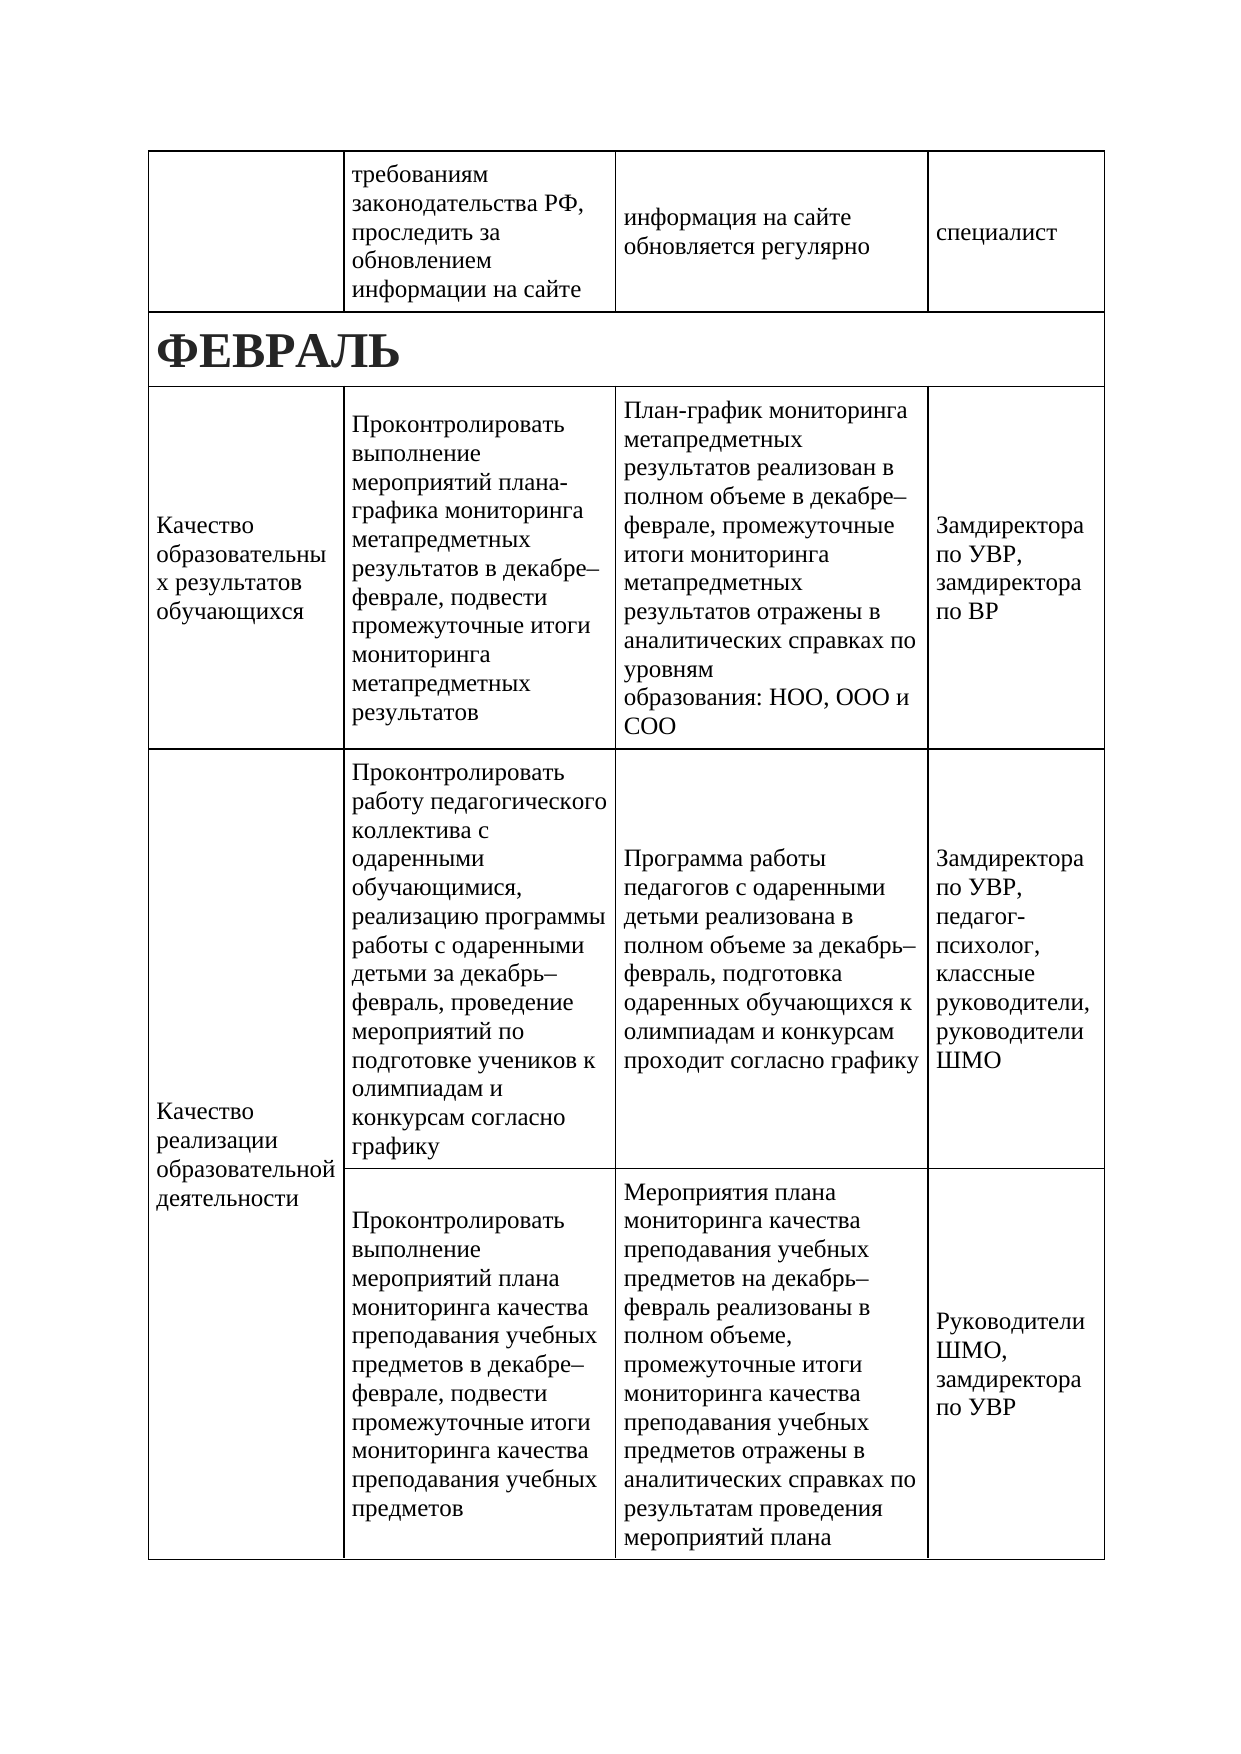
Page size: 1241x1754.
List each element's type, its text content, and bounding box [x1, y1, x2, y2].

table_cell ФЕВРАЛЬ [149, 313, 1104, 386]
table_cell Качество реализации образовательной деятельности [149, 750, 343, 1558]
table_cell Программа работы педагогов с одаренными детьми реализована в полном объеме за декабрь–февраль, подготовка одаренных обучающихся к олимпиадам и конкурсам проходит согласно графику [616, 750, 927, 1167]
table_cell Проконтролировать работу педагогического коллектива с одаренными обучающимися, реализацию программы работы с одаренными детьми за декабрь–февраль, проведение мероприятий по подготовке учеников к олимпиадам и конкурсам согласно графику [345, 750, 615, 1167]
table_cell Проконтролировать выполнение мероприятий плана-графика мониторинга метапредметных результатов в декабре–феврале, подвести промежуточные итоги мониторинга метапредметных результатов [345, 387, 615, 748]
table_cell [345, 152, 615, 311]
table_cell План-график мониторинга метапредметных результатов реализован в полном объеме в декабре–феврале, промежуточные итоги мониторинга метапредметных результатов отражены в аналитических справках по уровням образования: НОО, ООО и СОО [616, 387, 927, 748]
table_cell Мероприятия плана мониторинга качества преподавания учебных предметов на декабрь–февраль реализованы в полном объеме, промежуточные итоги мониторинга качества преподавания учебных предметов отражены в аналитических справках по результатам проведения мероприятий плана [616, 1169, 927, 1558]
table_cell Замдиректора по УВР, педагог-психолог, классные руководители, руководители ШМО [929, 750, 1104, 1167]
table_cell Проконтролировать выполнение мероприятий плана мониторинга качества преподавания учебных предметов в декабре–феврале, подвести промежуточные итоги мониторинга качества преподавания учебных предметов [345, 1169, 615, 1558]
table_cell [616, 152, 927, 311]
table_cell Замдиректора по УВР, замдиректора по ВР [929, 387, 1104, 748]
table_cell Руководители ШМО, замдиректора по УВР [929, 1169, 1104, 1558]
table_cell Качество образовательных результатов обучающихся [149, 387, 343, 748]
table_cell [929, 152, 1104, 311]
